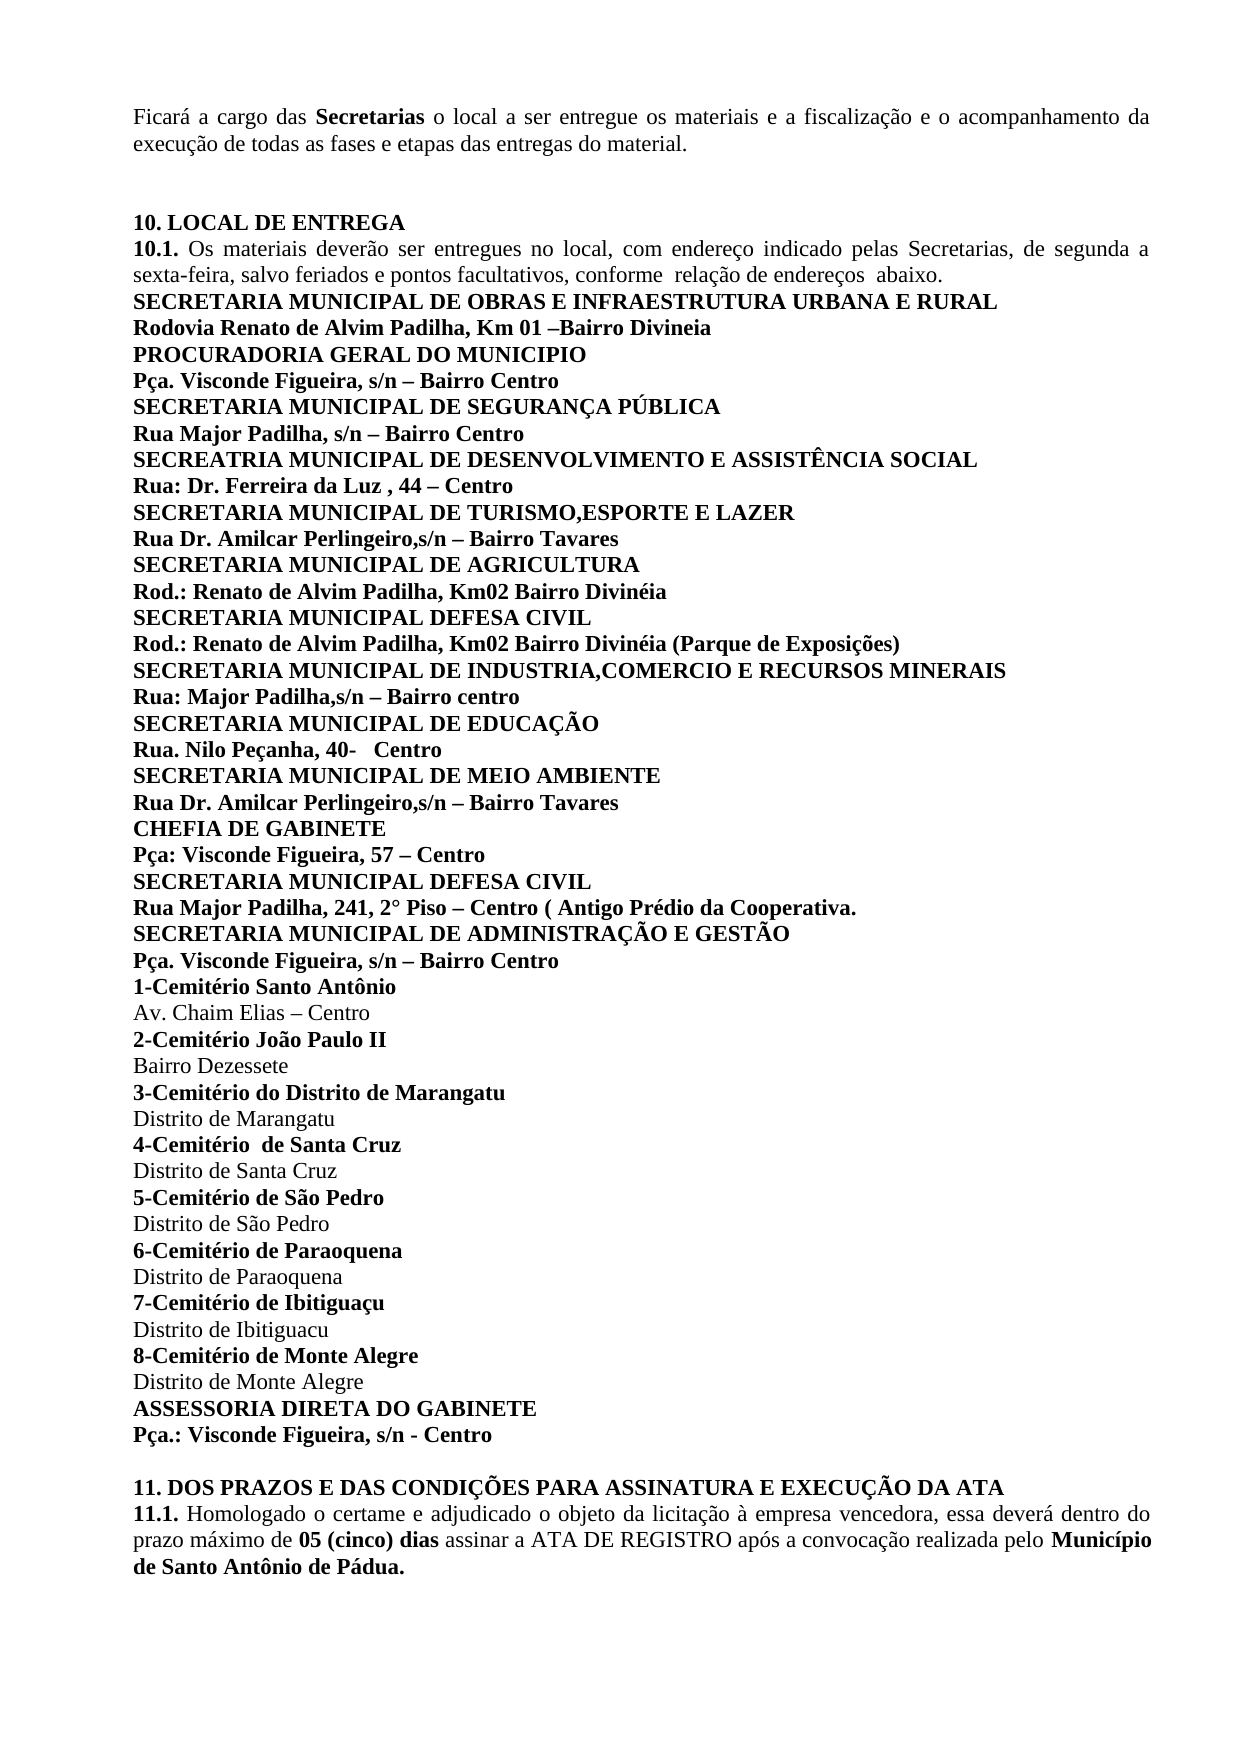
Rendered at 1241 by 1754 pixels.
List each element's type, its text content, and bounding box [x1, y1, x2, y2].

text PROCURADORIA GERAL DO MUNICIPIO [133, 341, 1152, 367]
text 10. LOCAL DE ENTREGA [133, 209, 1152, 235]
text Rua Major Padilha, 241, 2° Piso – Centro ( Antigo Prédio da Cooperativa. [133, 894, 1152, 920]
text SECRETARIA MUNICIPAL DEFESA CIVIL [133, 868, 1152, 894]
text SECRETARIA MUNICIPAL DE MEIO AMBIENTE [133, 762, 1152, 789]
text 11.1. Homologado o certame e adjudicado o objeto da licitação à empresa vencedora, essa deverá dentro do prazo máximo de 05 (cinco) dias assinar a ATA DE REGISTRO após a convocação realizada pelo Município de Santo Antônio de Pádua. [133, 1500, 1152, 1579]
text Rua: Dr. Ferreira da Luz , 44 – Centro [133, 472, 1152, 499]
text Pça.: Visconde Figueira, s/n - Centro [133, 1421, 1152, 1447]
text 11. DOS PRAZOS E DAS CONDIÇÕES PARA ASSINATURA E EXECUÇÃO DA ATA [133, 1474, 1152, 1500]
text SECRETARIA MUNICIPAL DE SEGURANÇA PÚBLICA [133, 393, 1152, 420]
text ASSESSORIA DIRETA DO GABINETE [133, 1395, 1152, 1421]
text Rua Dr. Amilcar Perlingeiro,s/n – Bairro Tavares [133, 525, 1152, 551]
text SECRETARIA MUNICIPAL DE ADMINISTRAÇÃO E GESTÃO [133, 920, 1152, 947]
text SECRETARIA MUNICIPAL DE OBRAS E INFRAESTRUTURA URBANA E RURAL [133, 288, 1152, 314]
text CHEFIA DE GABINETE [133, 815, 1152, 841]
text Rua Major Padilha, s/n – Bairro Centro [133, 420, 1152, 446]
text Rod.: Renato de Alvim Padilha, Km02 Bairro Divinéia [133, 578, 1152, 604]
text Pça. Visconde Figueira, s/n – Bairro Centro [133, 367, 1152, 393]
text Rua. Nilo Peçanha, 40- Centro [133, 736, 1152, 762]
text Distrito de Ibitiguacu [133, 1316, 1152, 1342]
text SECRETARIA MUNICIPAL DE AGRICULTURA [133, 551, 1152, 578]
text 5-Cemitério de São Pedro [133, 1184, 1152, 1210]
text Av. Chaim Elias – Centro [133, 999, 1152, 1026]
text Pça. Visconde Figueira, s/n – Bairro Centro [133, 947, 1152, 973]
text SECREATRIA MUNICIPAL DE DESENVOLVIMENTO E ASSISTÊNCIA SOCIAL [133, 446, 1152, 472]
text Distrito de Paraoquena [133, 1263, 1152, 1289]
text SECRETARIA MUNICIPAL DE EDUCAÇÃO [133, 709, 1152, 736]
text Distrito de Santa Cruz [133, 1158, 1152, 1184]
text SECRETARIA MUNICIPAL DE TURISMO,ESPORTE E LAZER [133, 499, 1152, 525]
text Distrito de Monte Alegre [133, 1368, 1152, 1395]
text Pça: Visconde Figueira, 57 – Centro [133, 841, 1152, 868]
text Distrito de Marangatu [133, 1105, 1152, 1131]
text 8-Cemitério de Monte Alegre [133, 1342, 1152, 1368]
text Bairro Dezessete [133, 1052, 1152, 1078]
text Ficará a cargo das Secretarias o local a ser entregue os materiais e a fiscalização e o acompanhamento da execução de todas as fases e etapas das entregas do material. [133, 103, 1152, 156]
text Distrito de São Pedro [133, 1210, 1152, 1237]
text 4-Cemitério de Santa Cruz [133, 1131, 1152, 1158]
text 6-Cemitério de Paraoquena [133, 1237, 1152, 1263]
text Rua: Major Padilha,s/n – Bairro centro [133, 683, 1152, 709]
text 10.1. Os materiais deverão ser entregues no local, com endereço indicado pelas Secretarias, de segunda a sexta-feira, salvo feriados e pontos facultativos, conforme relação de endereços abaixo. [133, 235, 1152, 288]
text 2-Cemitério João Paulo II [133, 1026, 1152, 1052]
text Rodovia Renato de Alvim Padilha, Km 01 –Bairro Divineia [133, 314, 1152, 341]
text SECRETARIA MUNICIPAL DE INDUSTRIA,COMERCIO E RECURSOS MINERAIS [133, 657, 1152, 683]
text 3-Cemitério do Distrito de Marangatu [133, 1078, 1152, 1105]
text 7-Cemitério de Ibitiguaçu [133, 1289, 1152, 1316]
text SECRETARIA MUNICIPAL DEFESA CIVIL [133, 604, 1152, 631]
text Rod.: Renato de Alvim Padilha, Km02 Bairro Divinéia (Parque de Exposições) [133, 631, 1152, 657]
text 1-Cemitério Santo Antônio [133, 973, 1152, 999]
text Rua Dr. Amilcar Perlingeiro,s/n – Bairro Tavares [133, 789, 1152, 815]
